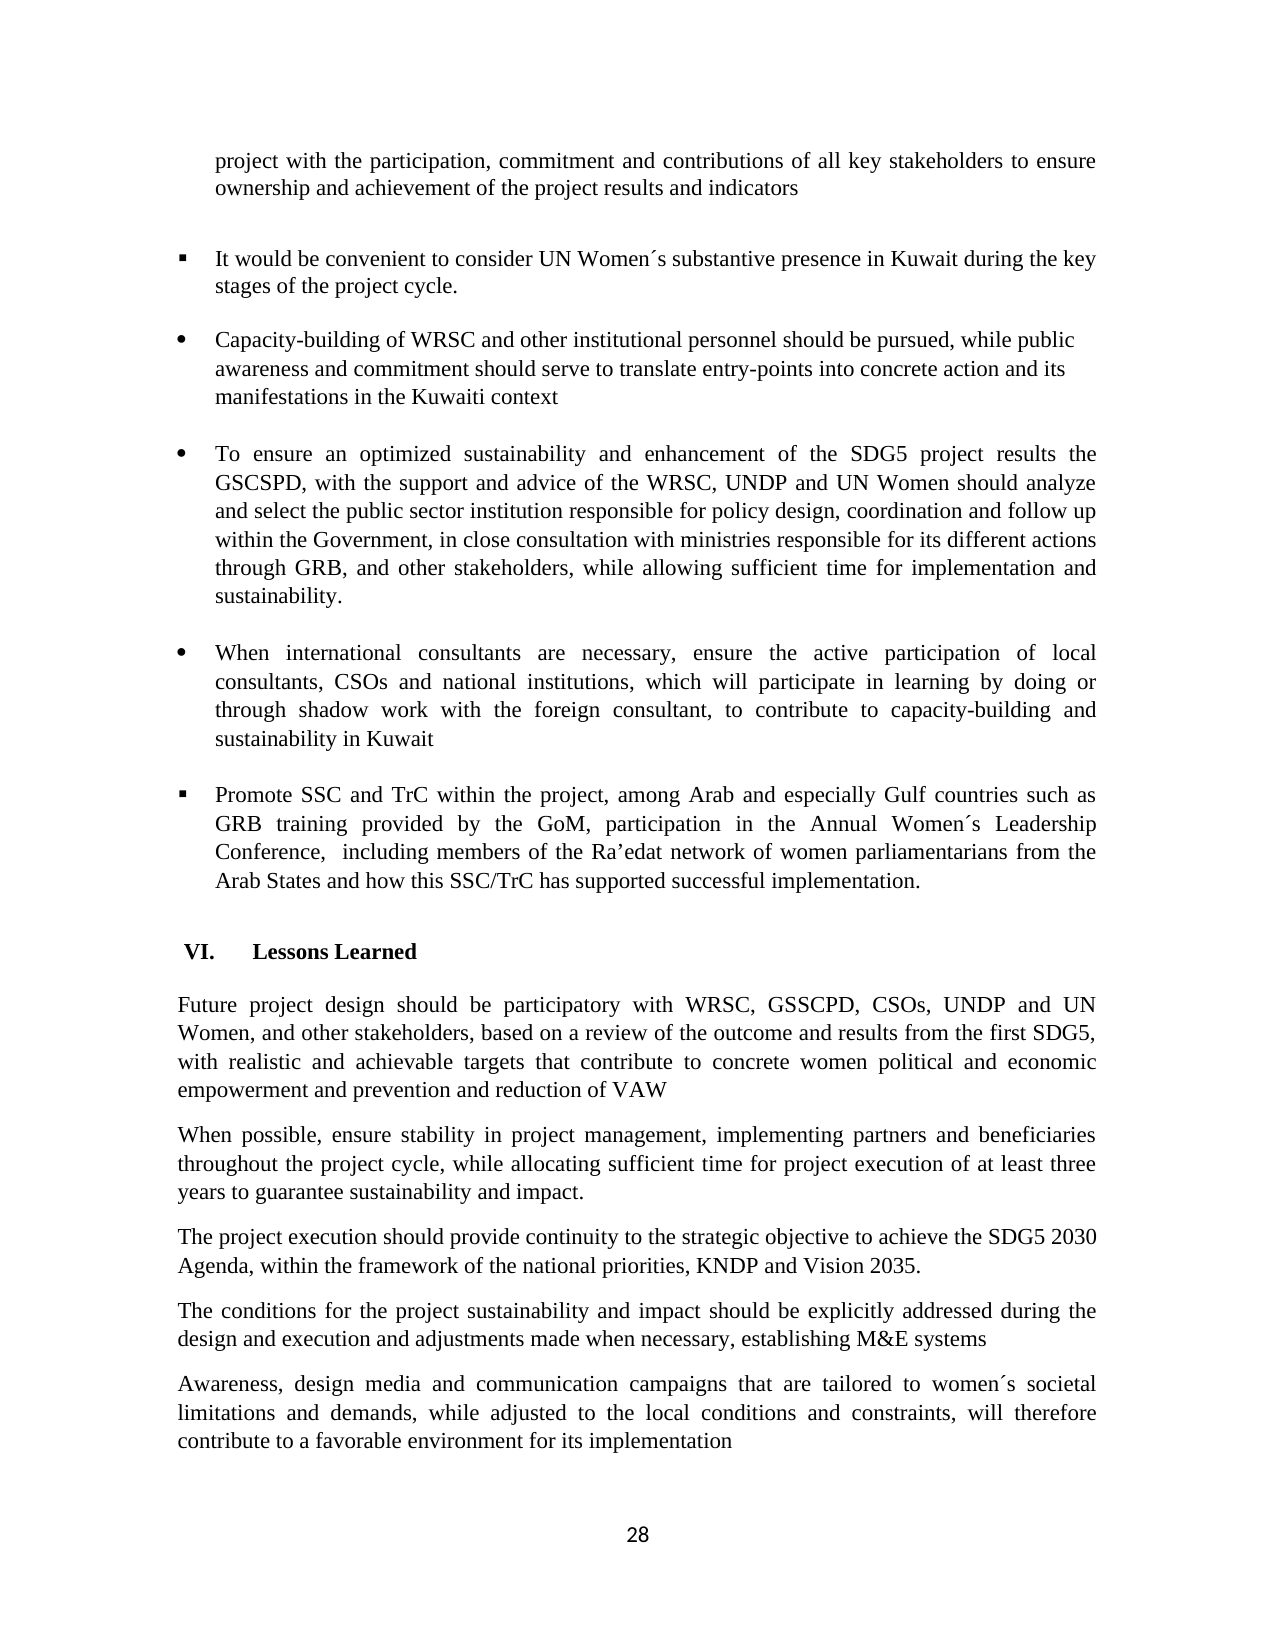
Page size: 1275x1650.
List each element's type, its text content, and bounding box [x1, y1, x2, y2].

text Future project design should be participatory with WRSC, GSSCPD, CSOs, UNDP and UN Women, and other stakeholders, based on a review of the outcome and results from the first SDG5, with realistic and achievable targets that contribute to concrete women political and economic empowerment and prevention and reduction of VAW [177, 991, 1098, 1103]
list Lessons Learned [215, 938, 1098, 965]
list It would be convenient to consider UN Women´s substantive presence in Kuwait during the key stages of the project cycle. [177, 245, 1098, 298]
text Awareness, design media and communication campaigns that are tailored to women´s societal limitations and demands, while adjusted to the local conditions and constraints, will therefore contribute to a favorable environment for its implementation [177, 1371, 1098, 1454]
list To ensure an optimized sustainability and enhancement of the SDG5 project results the GSCSPD, with the support and advice of the WRSC, UNDP and UN Women should analyze and select the public sector institution responsible for policy design, coordination and follow up within the Government, in close consultation with ministries responsible for its different actions through GRB, and other stakeholders, while allowing sufficient time for implementation and sustainability. [177, 440, 1098, 609]
text The conditions for the project sustainability and impact should be explicitly addressed during the design and execution and adjustments made when necessary, establishing M&E systems [177, 1297, 1098, 1352]
list When international consultants are necessary, ensure the active participation of local consultants, CSOs and national institutions, which will participate in learning by doing or through shadow work with the foreign consultant, to contribute to capacity-building and sustainability in Kuwait [177, 639, 1098, 751]
list Promote SSC and TrC within the project, among Arab and especially Gulf countries such as GRB training provided by the GoM, participation in the Annual Women´s Leadership Conference, including members of the Ra’edat network of women parliamentarians from the Arab States and how this SSC/TrC has supported successful implementation. [177, 782, 1098, 893]
text When possible, ensure stability in project management, implementing partners and beneficiaries throughout the project cycle, while allocating sufficient time for project execution of at least three years to guarantee sustainability and impact. [177, 1121, 1098, 1205]
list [177, 148, 1098, 200]
text The project execution should provide continuity to the strategic objective to achieve the SDG5 2030 Agenda, within the framework of the national priorities, KNDP and Vision 2035. [177, 1223, 1098, 1278]
list Capacity-building of WRSC and other institutional personnel should be pursued, while public awareness and commitment should serve to translate entry-points into concrete action and its manifestations in the Kuwaiti context [177, 327, 1098, 410]
